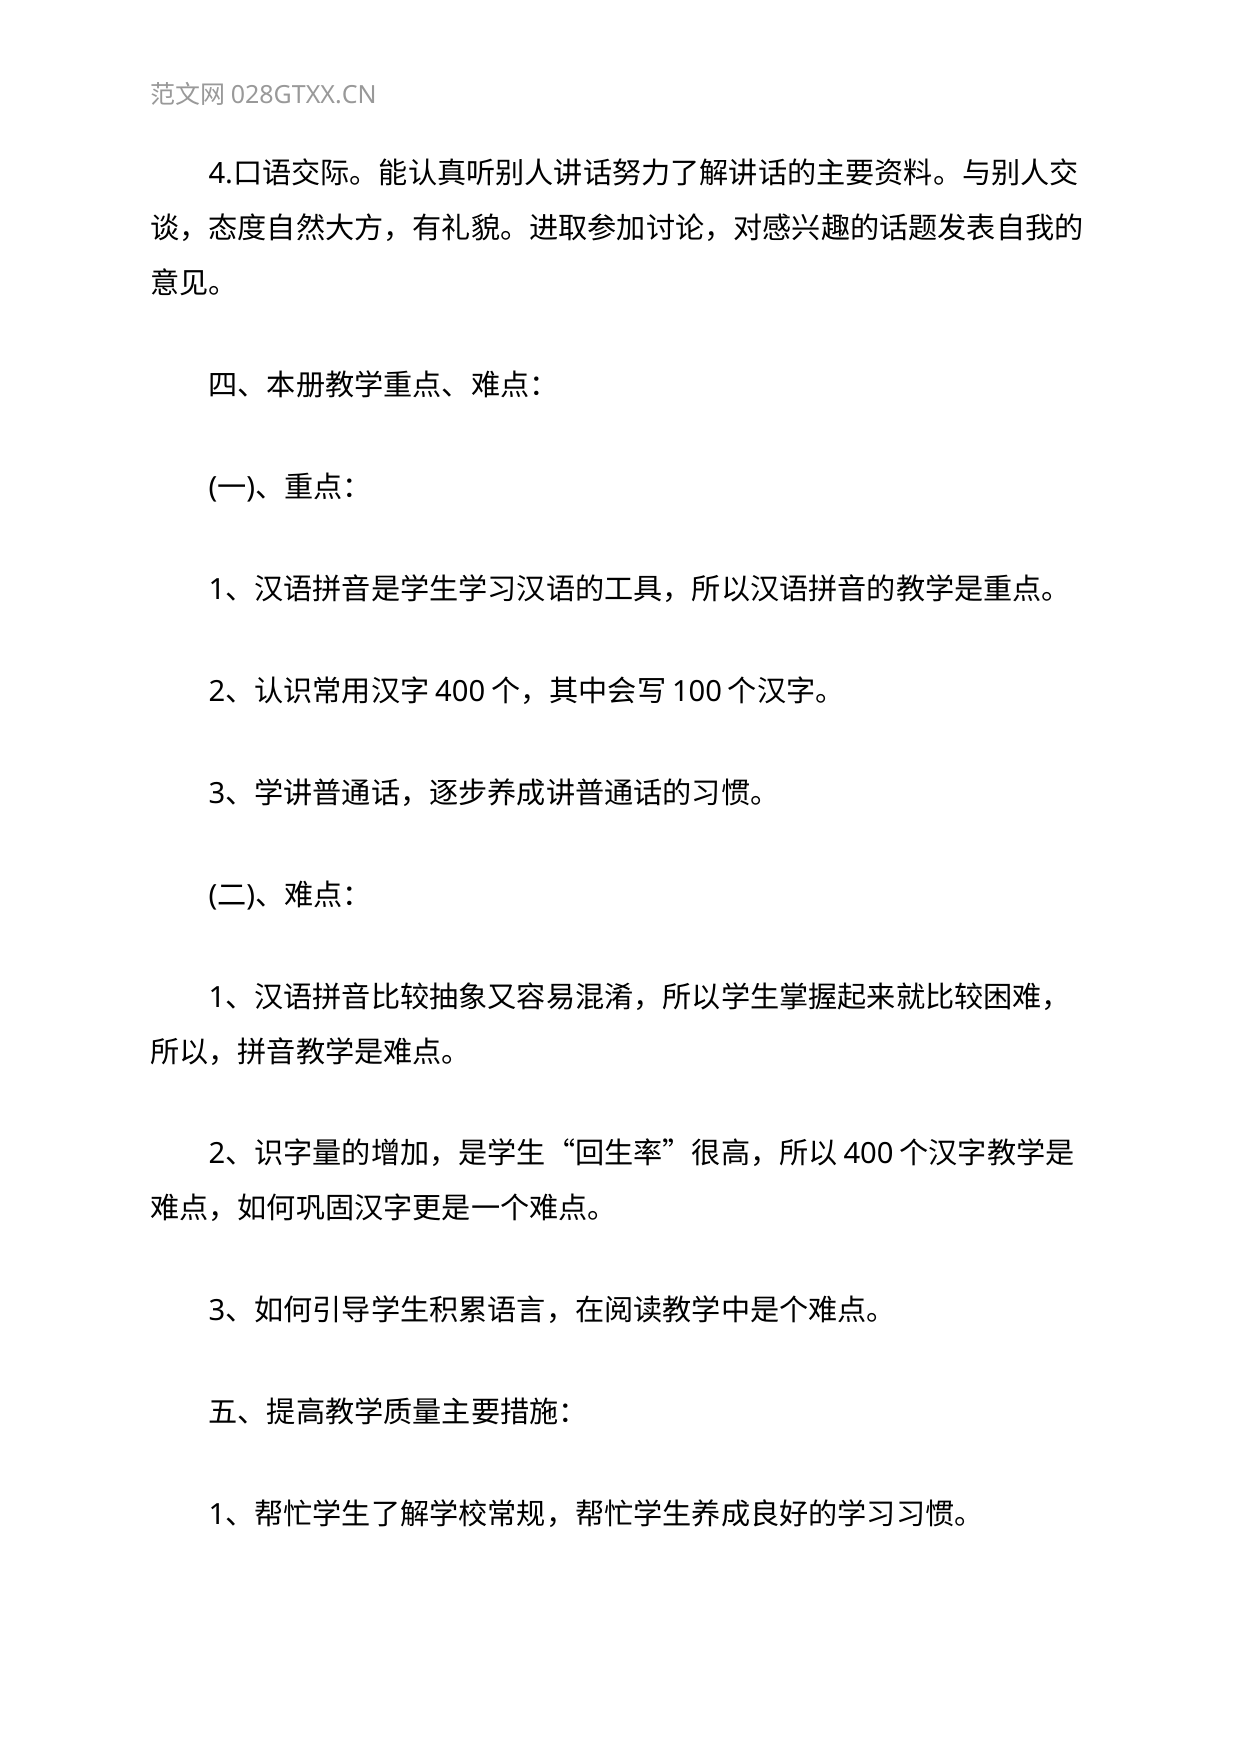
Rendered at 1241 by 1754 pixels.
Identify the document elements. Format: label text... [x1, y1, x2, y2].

text 五、提高教学质量主要措施： [150, 1389, 1090, 1431]
text (二)、难点： [150, 871, 1090, 914]
text 1、汉语拼音比较抽象又容易混淆，所以学生掌握起来就比较困难，所以，拼音教学是难点。 [150, 973, 1090, 1071]
text 4.口语交际。能认真听别人讲话努力了解讲话的主要资料。与别人交谈，态度自然大方，有礼貌。进取参加讨论，对感兴趣的话题发表自我的意见。 [150, 150, 1090, 302]
text 3、如何引导学生积累语言，在阅读教学中是个难点。 [150, 1287, 1090, 1329]
text 2、识字量的增加，是学生“回生率”很高，所以400个汉字教学是难点，如何巩固汉字更是一个难点。 [150, 1130, 1090, 1227]
text 四、本册教学重点、难点： [150, 362, 1090, 404]
text 1、帮忙学生了解学校常规，帮忙学生养成良好的学习习惯。 [150, 1491, 1090, 1533]
text 2、认识常用汉字400个，其中会写100个汉字。 [150, 667, 1090, 710]
text 1、汉语拼音是学生学习汉语的工具，所以汉语拼音的教学是重点。 [150, 565, 1090, 608]
text (一)、重点： [150, 463, 1090, 506]
text 3、学讲普通话，逐步养成讲普通话的习惯。 [150, 769, 1090, 812]
